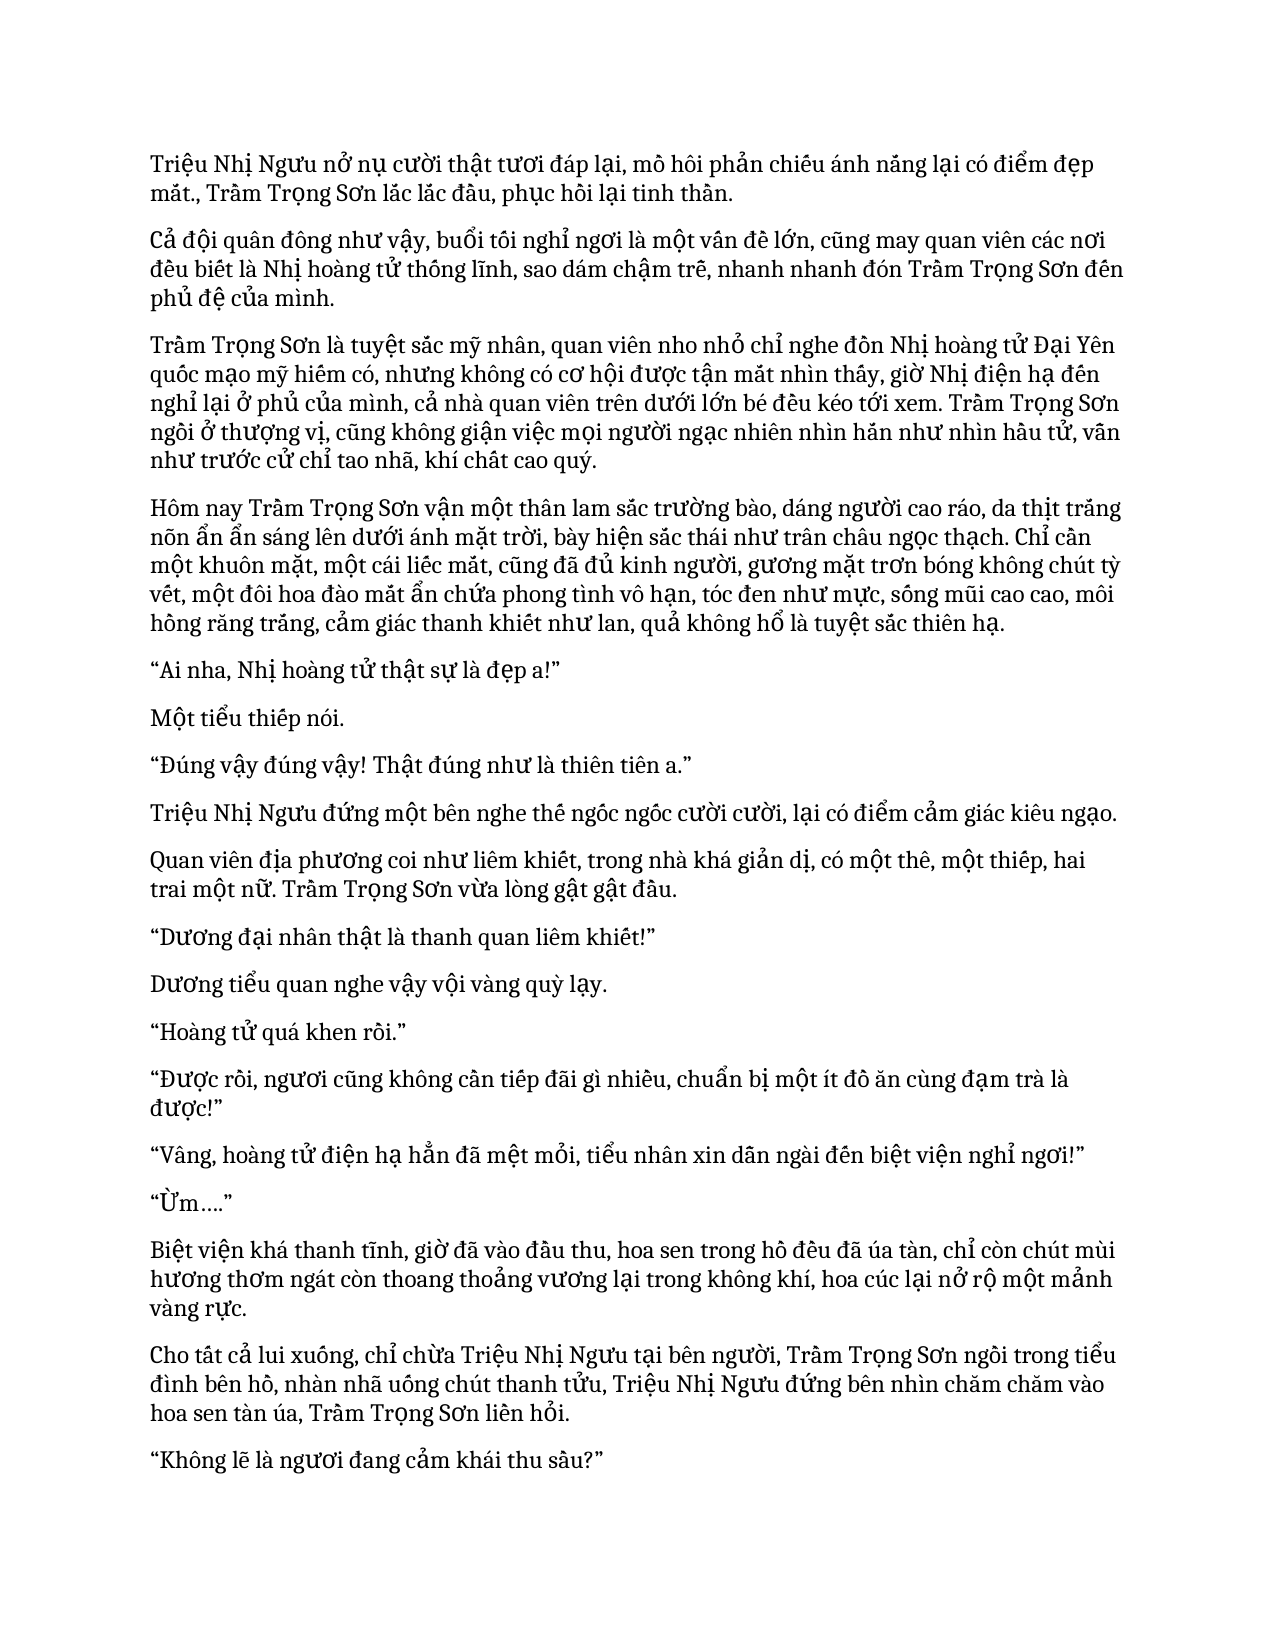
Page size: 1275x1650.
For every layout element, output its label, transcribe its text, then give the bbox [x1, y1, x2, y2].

text Cả đội quân đông như vậy, buổi tối nghỉ ngơi là một vấn đề lớn, cũng may quan viên các nơi đều biết là Nhị hoàng tử thống lĩnh, sao dám chậm trễ, nhanh nhanh đón Trầm Trọng Sơn đến phủ đệ của mình. [150, 226, 1125, 312]
text Triệu Nhị Ngưu đứng một bên nghe thế ngốc ngốc cười cười, lại có điểm cảm giác kiêu ngạo. [150, 799, 1125, 827]
text Biệt viện khá thanh tĩnh, giờ đã vào đầu thu, hoa sen trong hồ đều đã úa tàn, chỉ còn chút mùi hương thơm ngát còn thoang thoảng vương lại trong không khí, hoa cúc lại nở rộ một mảnh vàng rực. [150, 1236, 1125, 1322]
text “Ừm….” [150, 1189, 1125, 1217]
text Cho tất cả lui xuống, chỉ chừa Triệu Nhị Ngưu tại bên người, Trầm Trọng Sơn ngồi trong tiểu đình bên hồ, nhàn nhã uống chút thanh tửu, Triệu Nhị Ngưu đứng bên nhìn chăm chăm vào hoa sen tàn úa, Trầm Trọng Sơn liền hỏi. [150, 1341, 1125, 1427]
text Triệu Nhị Ngưu nở nụ cười thật tươi đáp lại, mồ hôi phản chiếu ánh nắng lại có điểm đẹp mắt., Trầm Trọng Sơn lắc lắc đầu, phục hồi lại tinh thần. [150, 150, 1125, 207]
text Trầm Trọng Sơn là tuyệt sắc mỹ nhân, quan viên nho nhỏ chỉ nghe đồn Nhị hoàng tử Đại Yên quốc mạo mỹ hiếm có, nhưng không có cơ hội được tận mắt nhìn thấy, giờ Nhị điện hạ đến nghỉ lại ở phủ của mình, cả nhà quan viên trên dưới lớn bé đều kéo tới xem. Trầm Trọng Sơn ngồi ở thượng vị, cũng không giận việc mọi người ngạc nhiên nhìn hắn như nhìn hầu tử, vẫn như trước cử chỉ tao nhã, khí chất cao quý. [150, 331, 1125, 475]
text “Được rồi, ngươi cũng không cần tiếp đãi gì nhiều, chuẩn bị một ít đồ ăn cùng đạm trà là được!” [150, 1065, 1125, 1122]
text “Vâng, hoàng tử điện hạ hẳn đã mệt mỏi, tiểu nhân xin dẫn ngài đến biệt viện nghỉ ngơi!” [150, 1141, 1125, 1170]
text “Đúng vậy đúng vậy! Thật đúng như là thiên tiên a.” [150, 751, 1125, 780]
text Một tiểu thiếp nói. [150, 704, 1125, 732]
text “Không lẽ là ngươi đang cảm khái thu sầu?” [150, 1446, 1125, 1475]
text Dương tiểu quan nghe vậy vội vàng quỳ lạy. [150, 970, 1125, 999]
text Hôm nay Trầm Trọng Sơn vận một thân lam sắc trường bào, dáng người cao ráo, da thịt trắng nõn ẩn ẩn sáng lên dưới ánh mặt trời, bày hiện sắc thái như trân châu ngọc thạch. Chỉ cần một khuôn mặt, một cái liếc mắt, cũng đã đủ kinh người, gương mặt trơn bóng không chút tỳ vết, một đôi hoa đào mắt ẩn chứa phong tình vô hạn, tóc đen như mực, sống mũi cao cao, môi hồng răng trắng, cảm giác thanh khiết như lan, quả không hổ là tuyệt sắc thiên hạ. [150, 494, 1125, 637]
text “Ai nha, Nhị hoàng tử thật sự là đẹp a!” [150, 656, 1125, 685]
text “Dương đại nhân thật là thanh quan liêm khiết!” [150, 922, 1125, 951]
text Quan viên địa phương coi như liêm khiết, trong nhà khá giản dị, có một thê, một thiếp, hai trai một nữ. Trầm Trọng Sơn vừa lòng gật gật đầu. [150, 846, 1125, 904]
text “Hoàng tử quá khen rồi.” [150, 1017, 1125, 1046]
